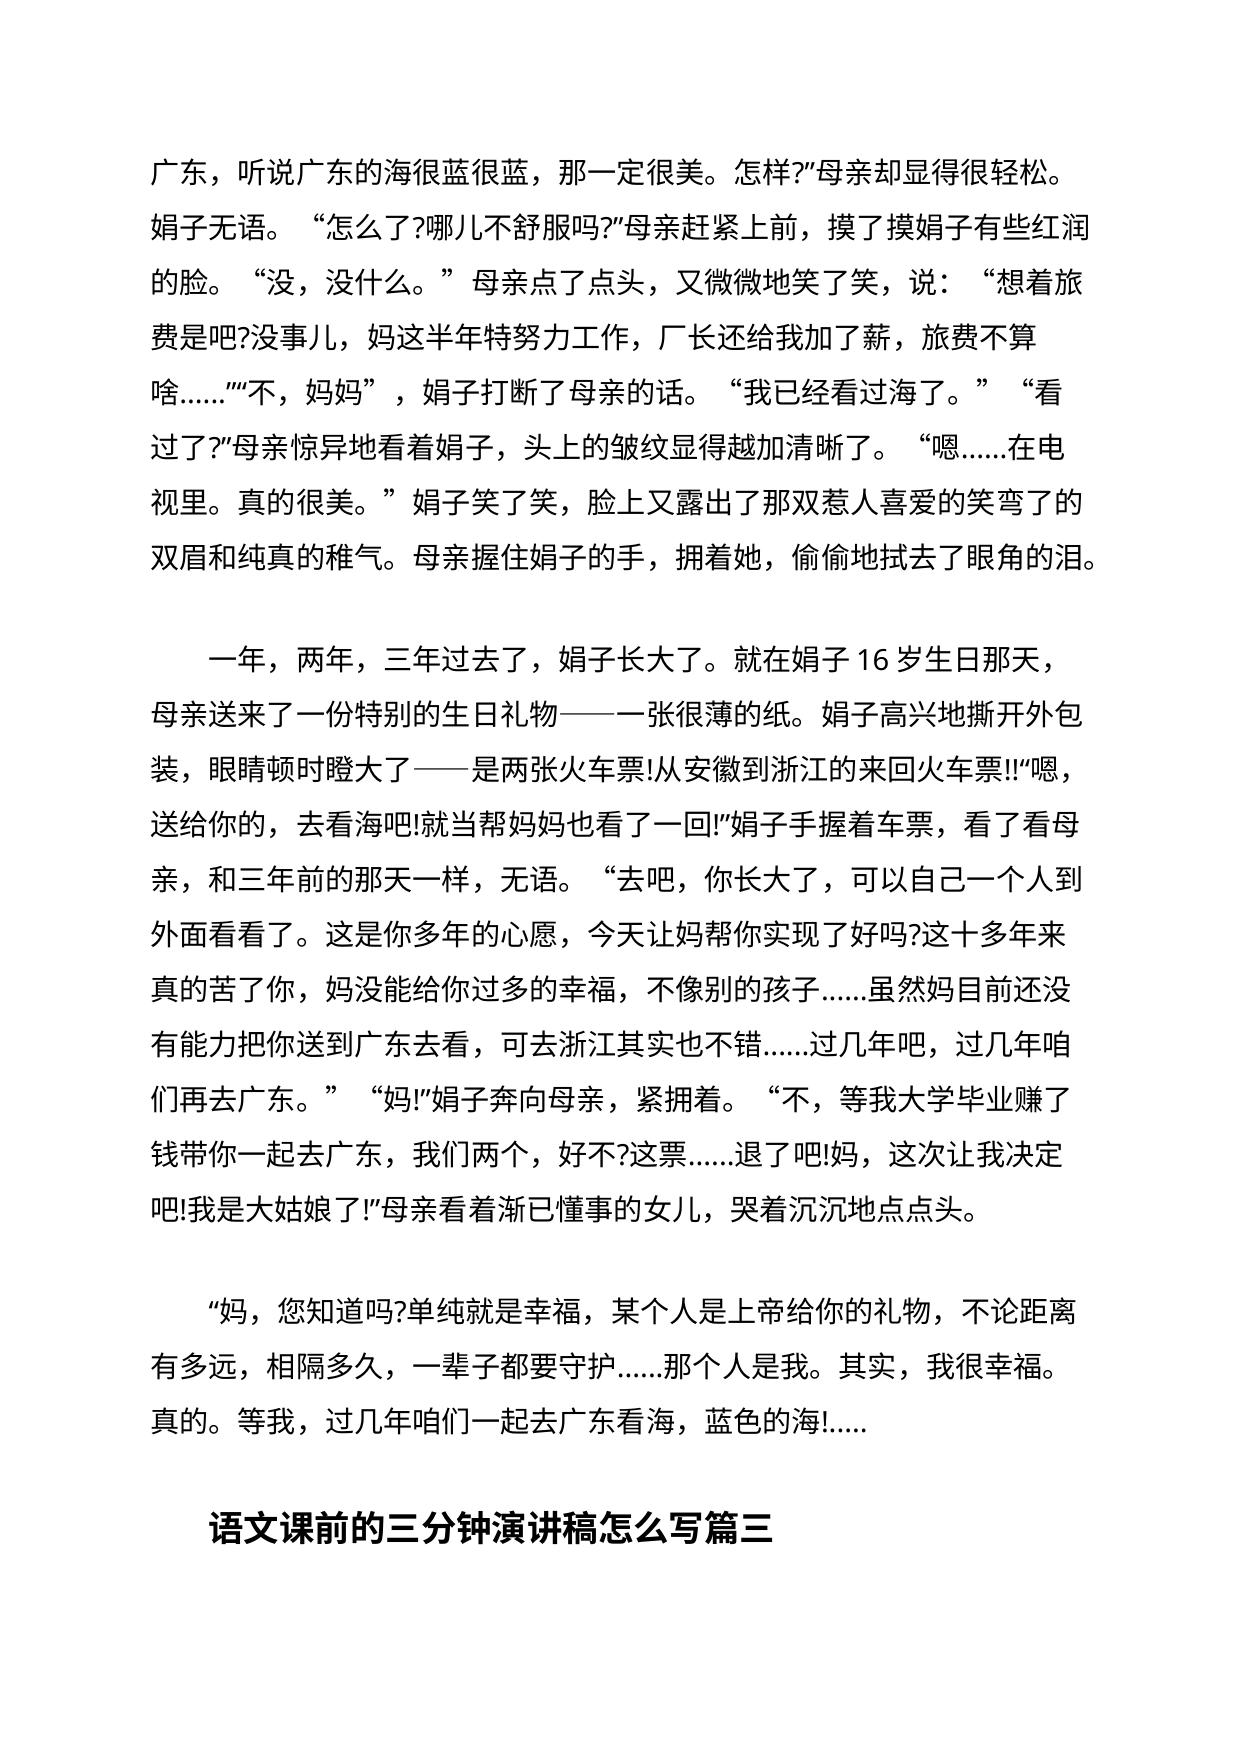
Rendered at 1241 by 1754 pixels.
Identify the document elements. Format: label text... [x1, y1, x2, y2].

text 一年，两年，三年过去了，娟子长大了。就在娟子16岁生日那天，母亲送来了一份特别的生日礼物――一张很薄的纸。娟子高兴地撕开外包装，眼睛顿时瞪大了――是两张火车票!从安徽到浙江的来回火车票!!“嗯，送给你的，去看海吧!就当帮妈妈也看了一回!”娟子手握着车票，看了看母亲，和三年前的那天一样，无语。“去吧，你长大了，可以自己一个人到外面看看了。这是你多年的心愿，今天让妈帮你实现了好吗?这十多年来真的苦了你，妈没能给你过多的幸福，不像别的孩子......虽然妈目前还没有能力把你送到广东去看，可去浙江其实也不错......过几年吧，过几年咱们再去广东。”“妈!”娟子奔向母亲，紧拥着。“不，等我大学毕业赚了钱带你一起去广东，我们两个，好不?这票......退了吧!妈，这次让我决定吧!我是大姑娘了!”母亲看着渐已懂事的女儿，哭着沉沉地点点头。 [150, 637, 1090, 1229]
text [150, 150, 1090, 577]
text 语文课前的三分钟演讲稿怎么写篇三 [150, 1500, 1090, 1552]
text “妈，您知道吗?单纯就是幸福，某个人是上帝给你的礼物，不论距离有多远，相隔多久，一辈子都要守护......那个人是我。其实，我很幸福。真的。等我，过几年咱们一起去广东看海，蓝色的海!..... [150, 1288, 1090, 1441]
